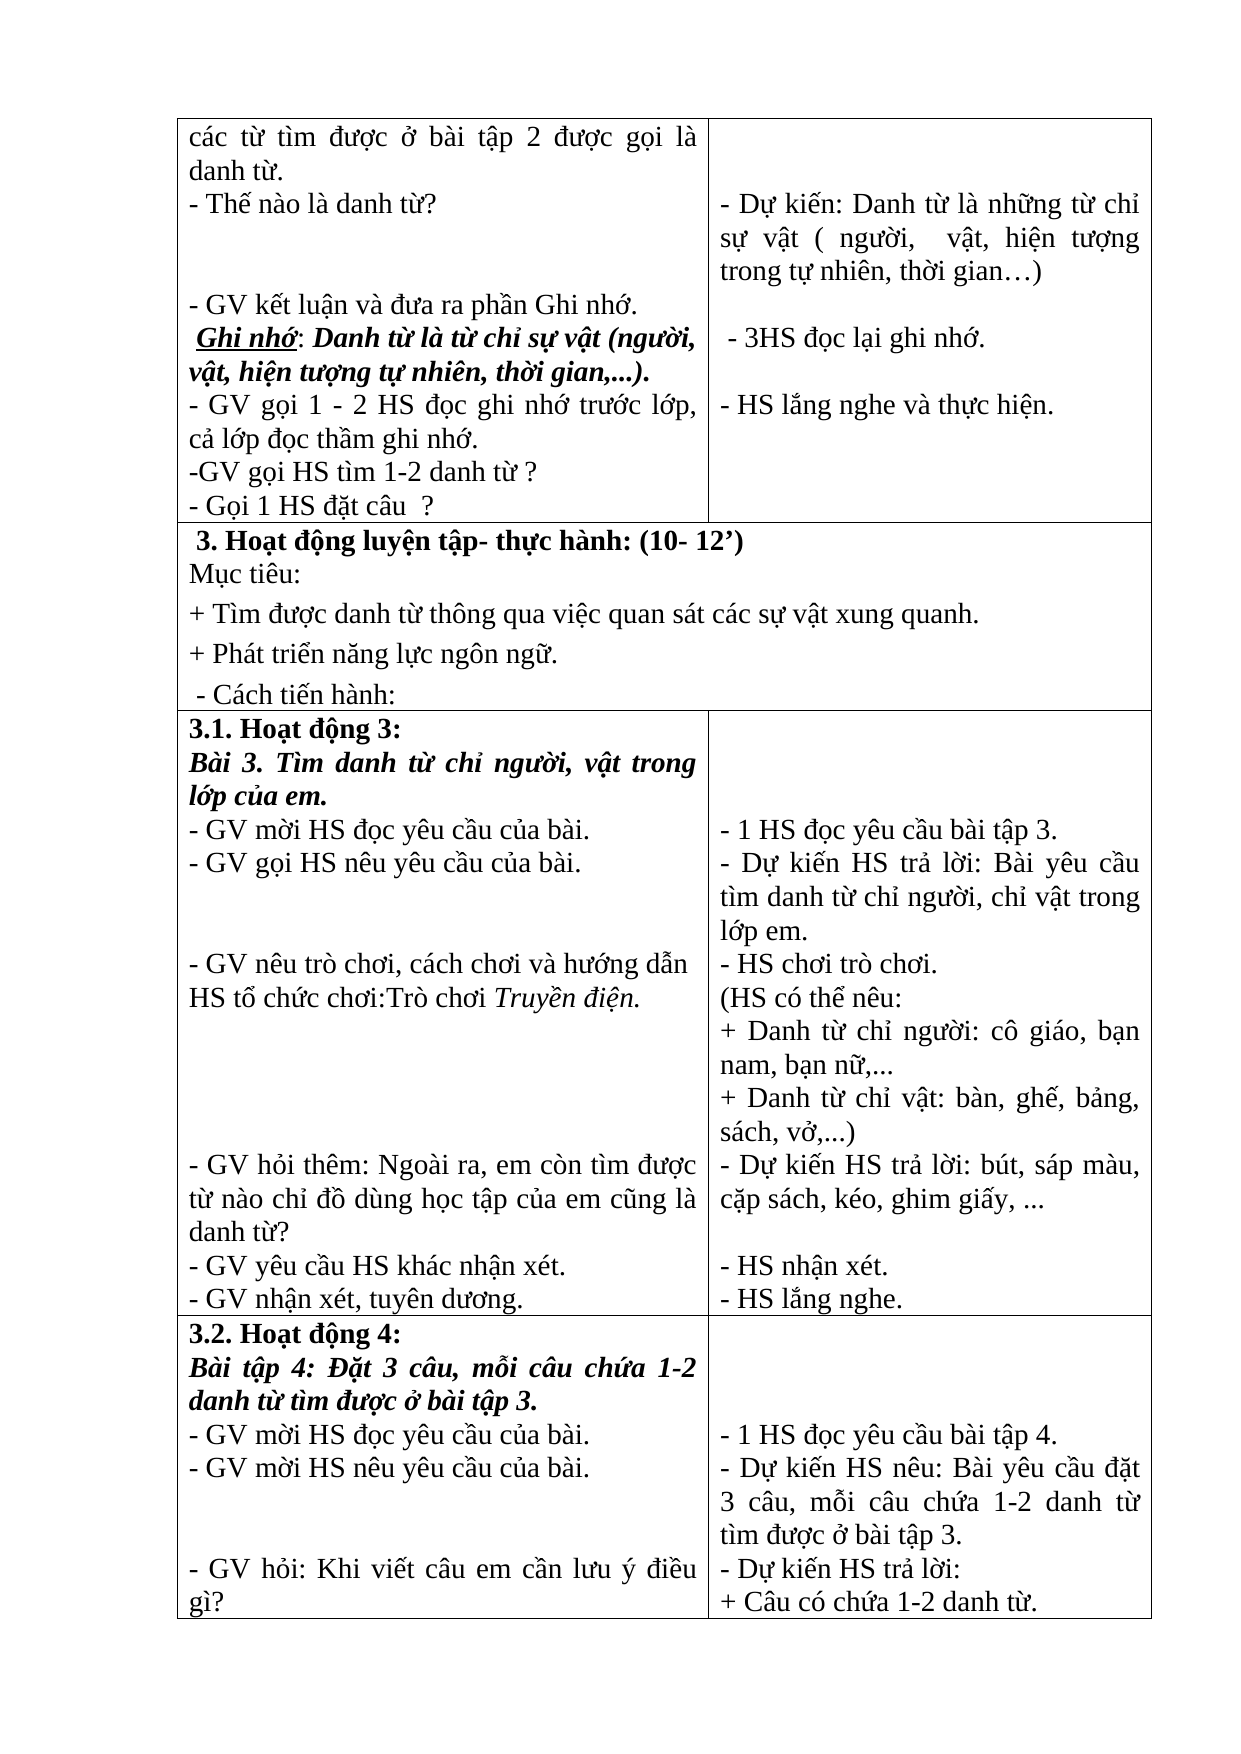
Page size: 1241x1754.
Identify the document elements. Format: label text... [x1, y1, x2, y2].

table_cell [709, 119, 1151, 522]
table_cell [178, 1316, 708, 1618]
table_cell 3. Hoạt động luyện tập- thực hành: (10- 12’) Mục tiêu: + Tìm được danh từ thông qua việc quan sát các sự vật xung quanh. + Phát triển năng lực ngôn ngữ. - Cách tiến hành: [178, 523, 1151, 710]
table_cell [178, 119, 708, 522]
table_cell 3.1. Hoạt động 3: Bài 3. Tìm danh từ chỉ người, vật trong lớp của em. - GV mời HS đọc yêu cầu của bài. - GV gọi HS nêu yêu cầu của bài. - GV nêu trò chơi, cách chơi và hướng dẫn HS tổ chức chơi:Trò chơi Truyền điện. - GV hỏi thêm: Ngoài ra, em còn tìm được từ nào chỉ đồ dùng học tập của em cũng là danh từ? - GV yêu cầu HS khác nhận xét. - GV nhận xét, tuyên dương. [178, 711, 708, 1315]
table_cell - 1 HS đọc yêu cầu bài tập 3. - Dự kiến HS trả lời: Bài yêu cầu tìm danh từ chỉ người, chỉ vật trong lớp em. - HS chơi trò chơi. (HS có thể nêu: + Danh từ chỉ người: cô giáo, bạn nam, bạn nữ,... + Danh từ chỉ vật: bàn, ghế, bảng, sách, vở,...) - Dự kiến HS trả lời: bút, sáp màu, cặp sách, kéo, ghim giấy, ... - HS nhận xét. - HS lắng nghe. [709, 711, 1151, 1315]
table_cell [709, 1316, 1151, 1618]
